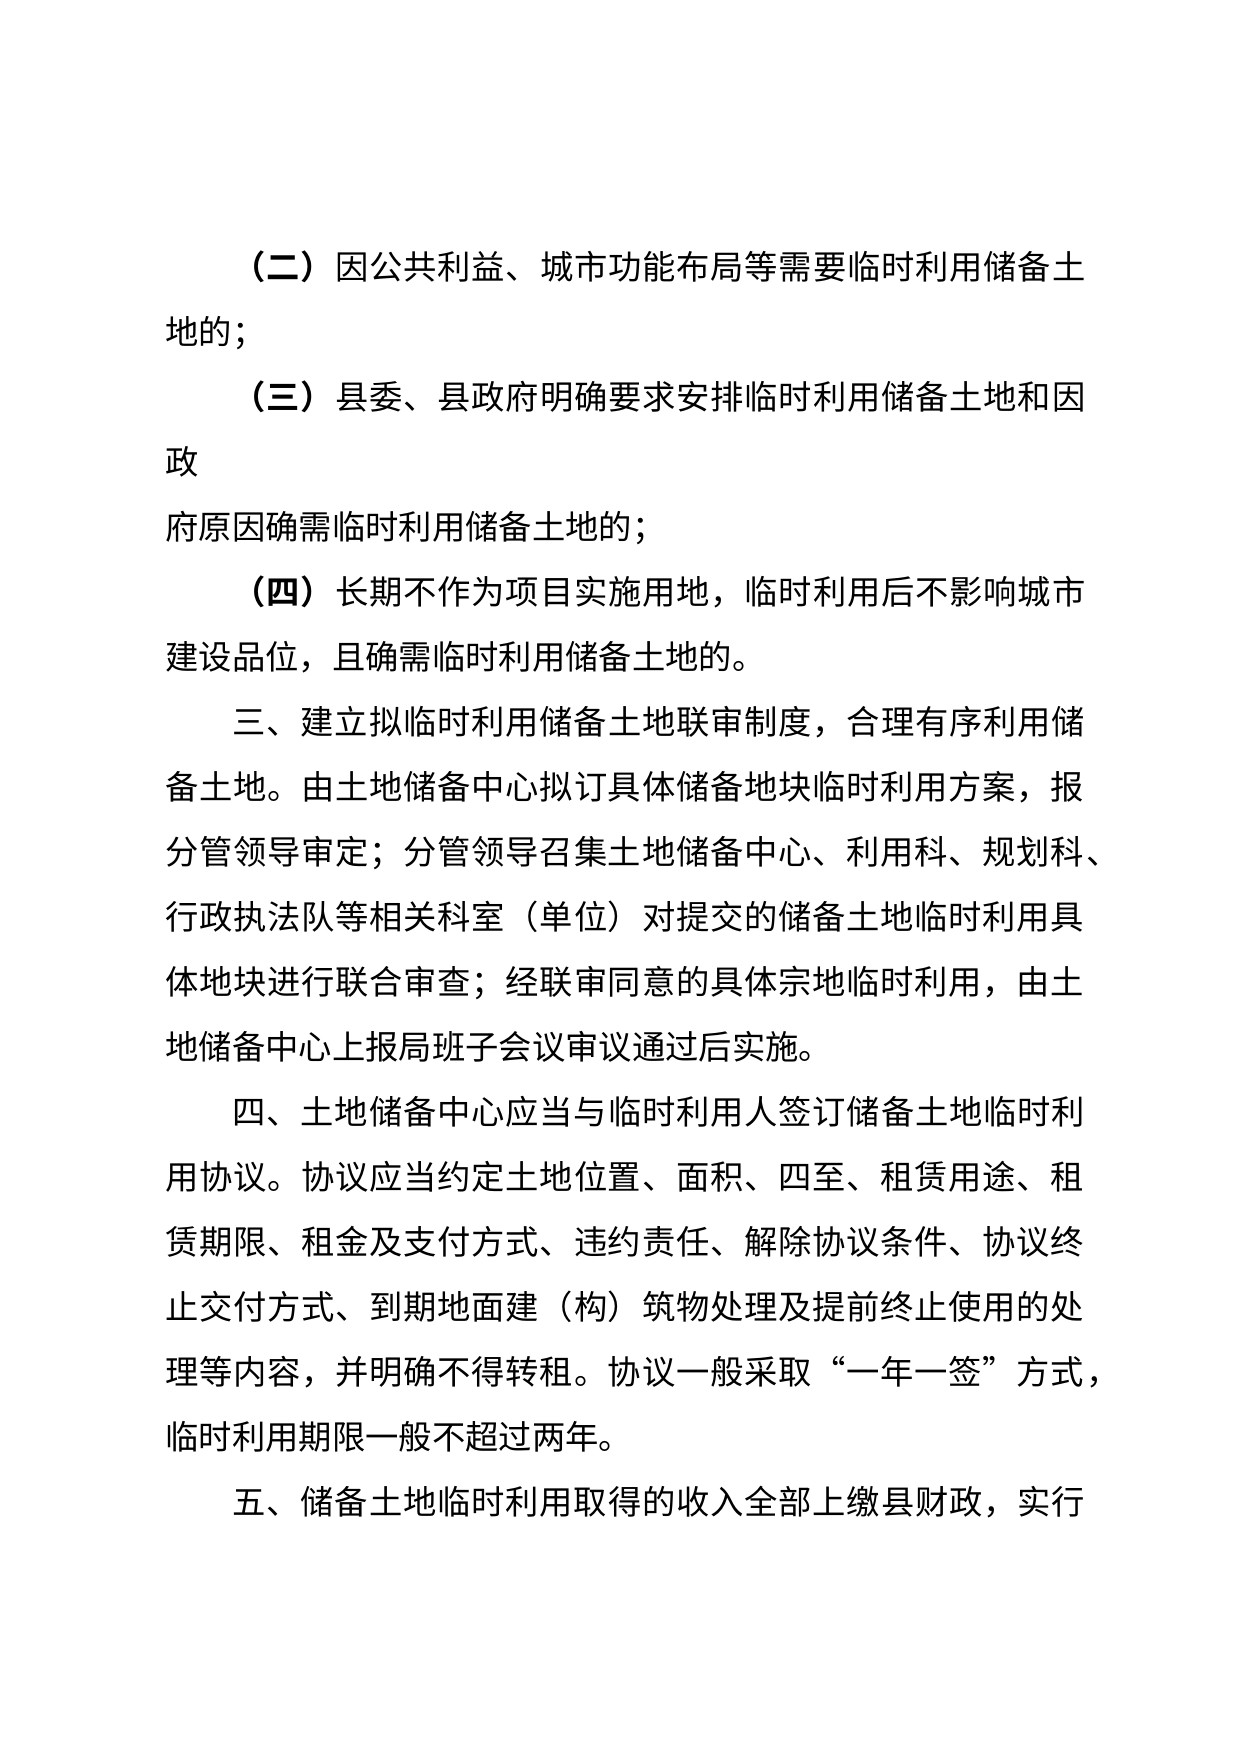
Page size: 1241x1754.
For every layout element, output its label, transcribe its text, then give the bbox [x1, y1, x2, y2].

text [165, 1468, 1087, 1533]
text 四、土地储备中心应当与临时利用人签订储备土地临时利用协议。协议应当约定土地位置、面积、四至、租赁用途、租赁期限、租金及支付方式、违约责任、解除协议条件、协议终止交付方式、到期地面建（构）筑物处理及提前终止使用的处理等内容，并明确不得转租。协议一般采取“一年一签”方式，临时利用期限一般不超过两年。 [165, 1078, 1087, 1468]
text （四）长期不作为项目实施用地，临时利用后不影响城市建设品位，且确需临时利用储备土地的。 [165, 558, 1087, 688]
text 府原因确需临时利用储备土地的； [165, 493, 1087, 558]
text （三）县委、县政府明确要求安排临时利用储备土地和因政 [165, 363, 1087, 493]
text 三、建立拟临时利用储备土地联审制度，合理有序利用储备土地。由土地储备中心拟订具体储备地块临时利用方案，报分管领导审定；分管领导召集土地储备中心、利用科、规划科、行政执法队等相关科室（单位）对提交的储备土地临时利用具体地块进行联合审查；经联审同意的具体宗地临时利用，由土地储备中心上报局班子会议审议通过后实施。 [165, 688, 1087, 1078]
text （二）因公共利益、城市功能布局等需要临时利用储备土地的； [165, 233, 1087, 363]
